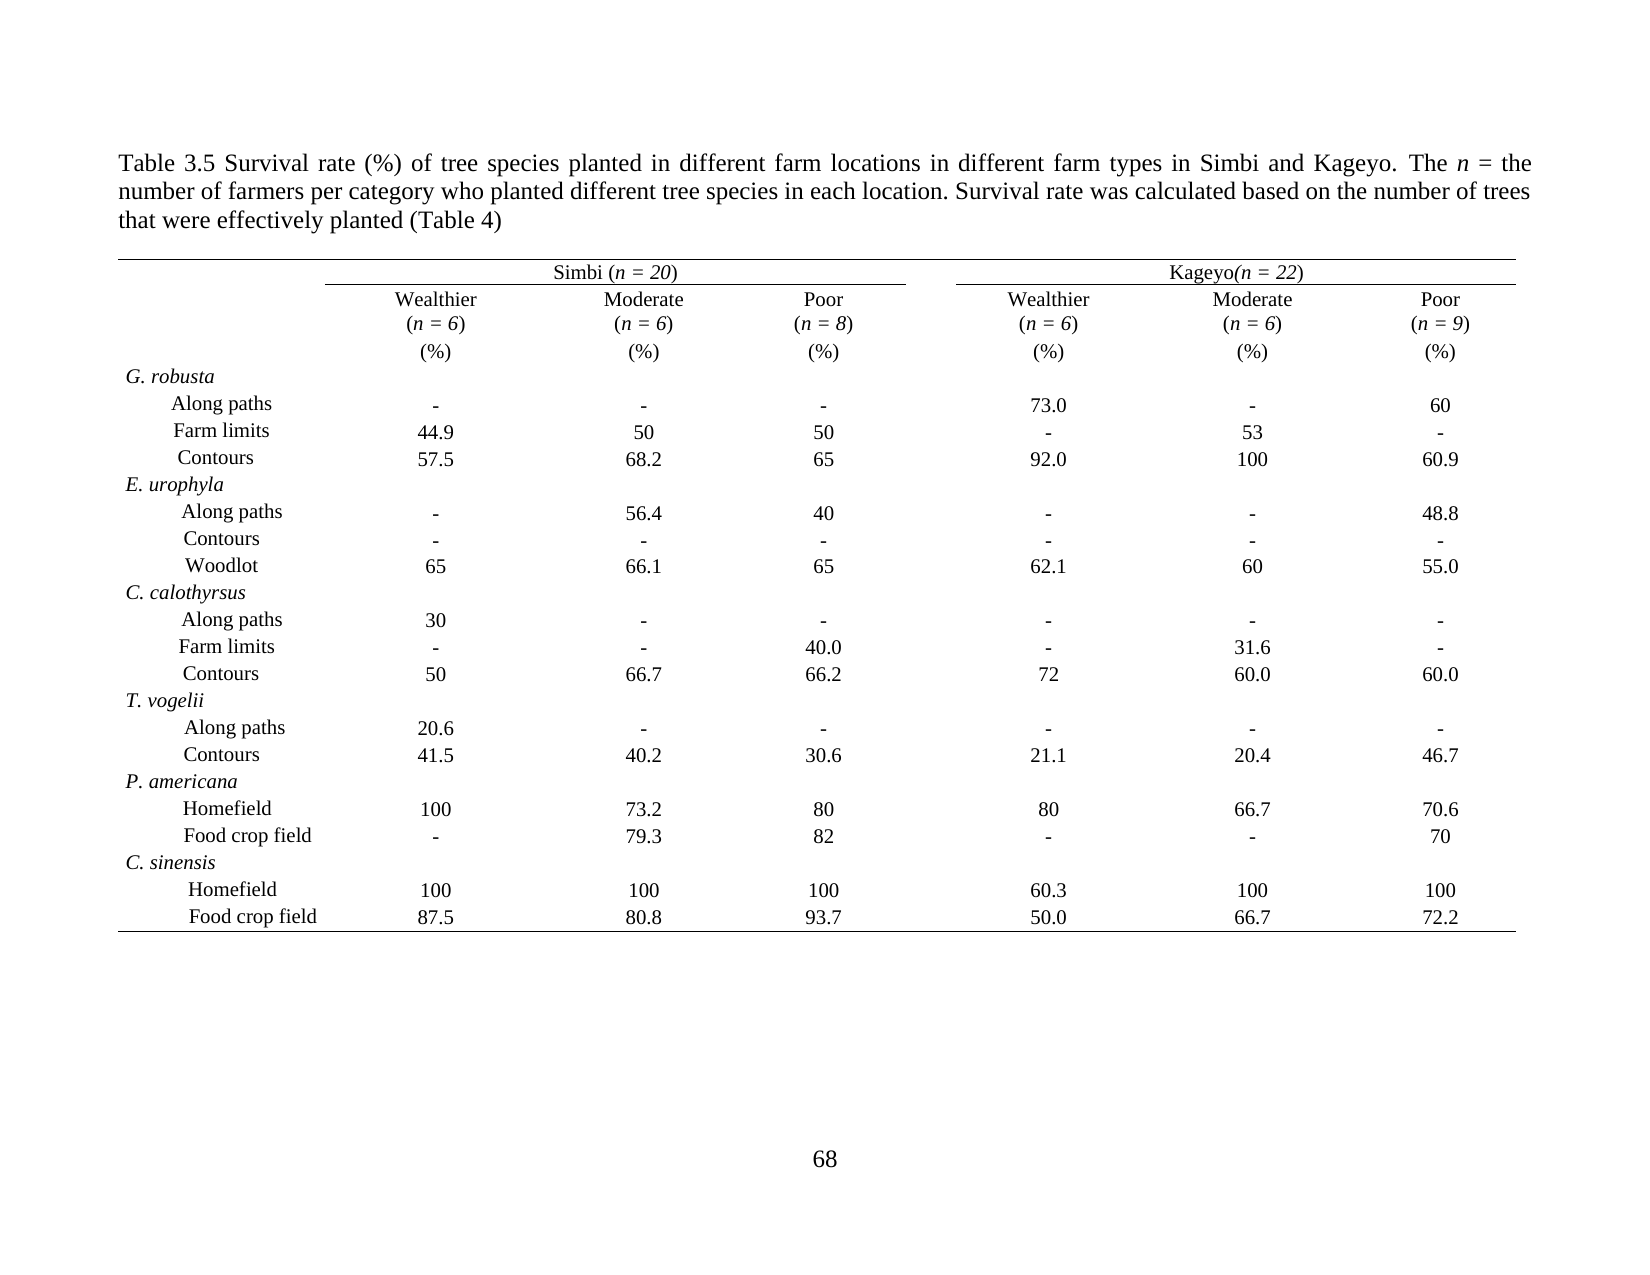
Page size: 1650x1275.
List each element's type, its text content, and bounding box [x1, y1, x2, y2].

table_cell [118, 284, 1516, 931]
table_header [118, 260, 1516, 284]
text Table 3.5 Survival rate (%) of tree species planted in different farm locations in different farm types in Simbi and Kageyo. The n = the number of farmers per category who planted different tree species in each location. Survival rate was calculated based on the number of trees that were effectively planted (Table 4) [118, 148, 1532, 234]
